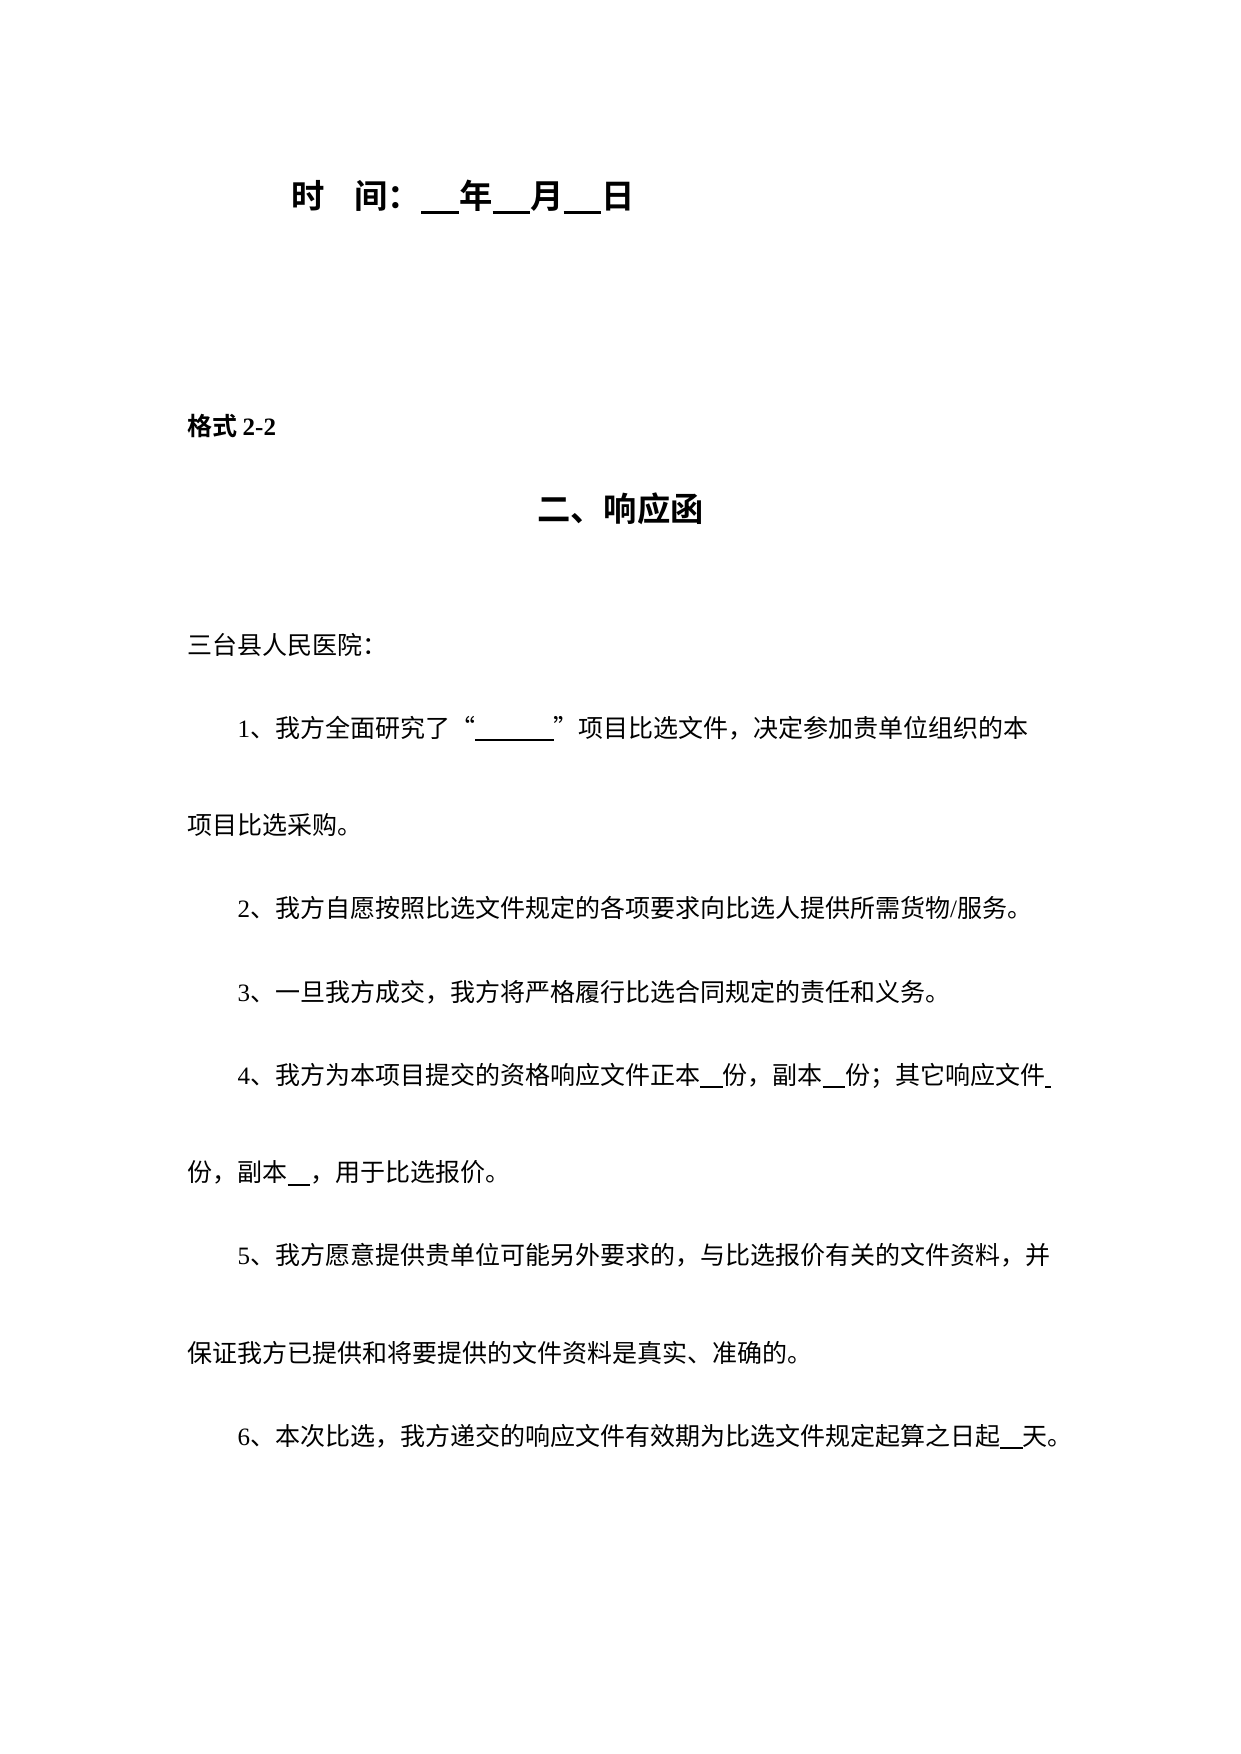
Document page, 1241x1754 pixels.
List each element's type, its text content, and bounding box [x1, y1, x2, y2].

text 6、本次比选，我方递交的响应文件有效期为比选文件规定起算之日起 天。 [187, 1402, 1053, 1467]
text 2、我方自愿按照比选文件规定的各项要求向比选人提供所需货物/服务。 [187, 874, 1053, 939]
text 4、我方为本项目提交的资格响应文件正本 份，副本 份；其它响应文件 份，副本 ，用于比选报价。 [187, 1041, 1053, 1203]
text 三台县人民医院： [187, 611, 1053, 676]
text 二、响应函 [187, 475, 1053, 540]
text 1、我方全面研究了“ ”项目比选文件，决定参加贵单位组织的本项目比选采购。 [187, 694, 1053, 856]
text 3、一旦我方成交，我方将严格履行比选合同规定的责任和义务。 [187, 958, 1053, 1023]
text 时 间： 年 月 日 [291, 162, 1053, 227]
text 5、我方愿意提供贵单位可能另外要求的，与比选报价有关的文件资料，并保证我方已提供和将要提供的文件资料是真实、准确的。 [187, 1221, 1053, 1384]
text 格式2-2 [187, 392, 1053, 457]
